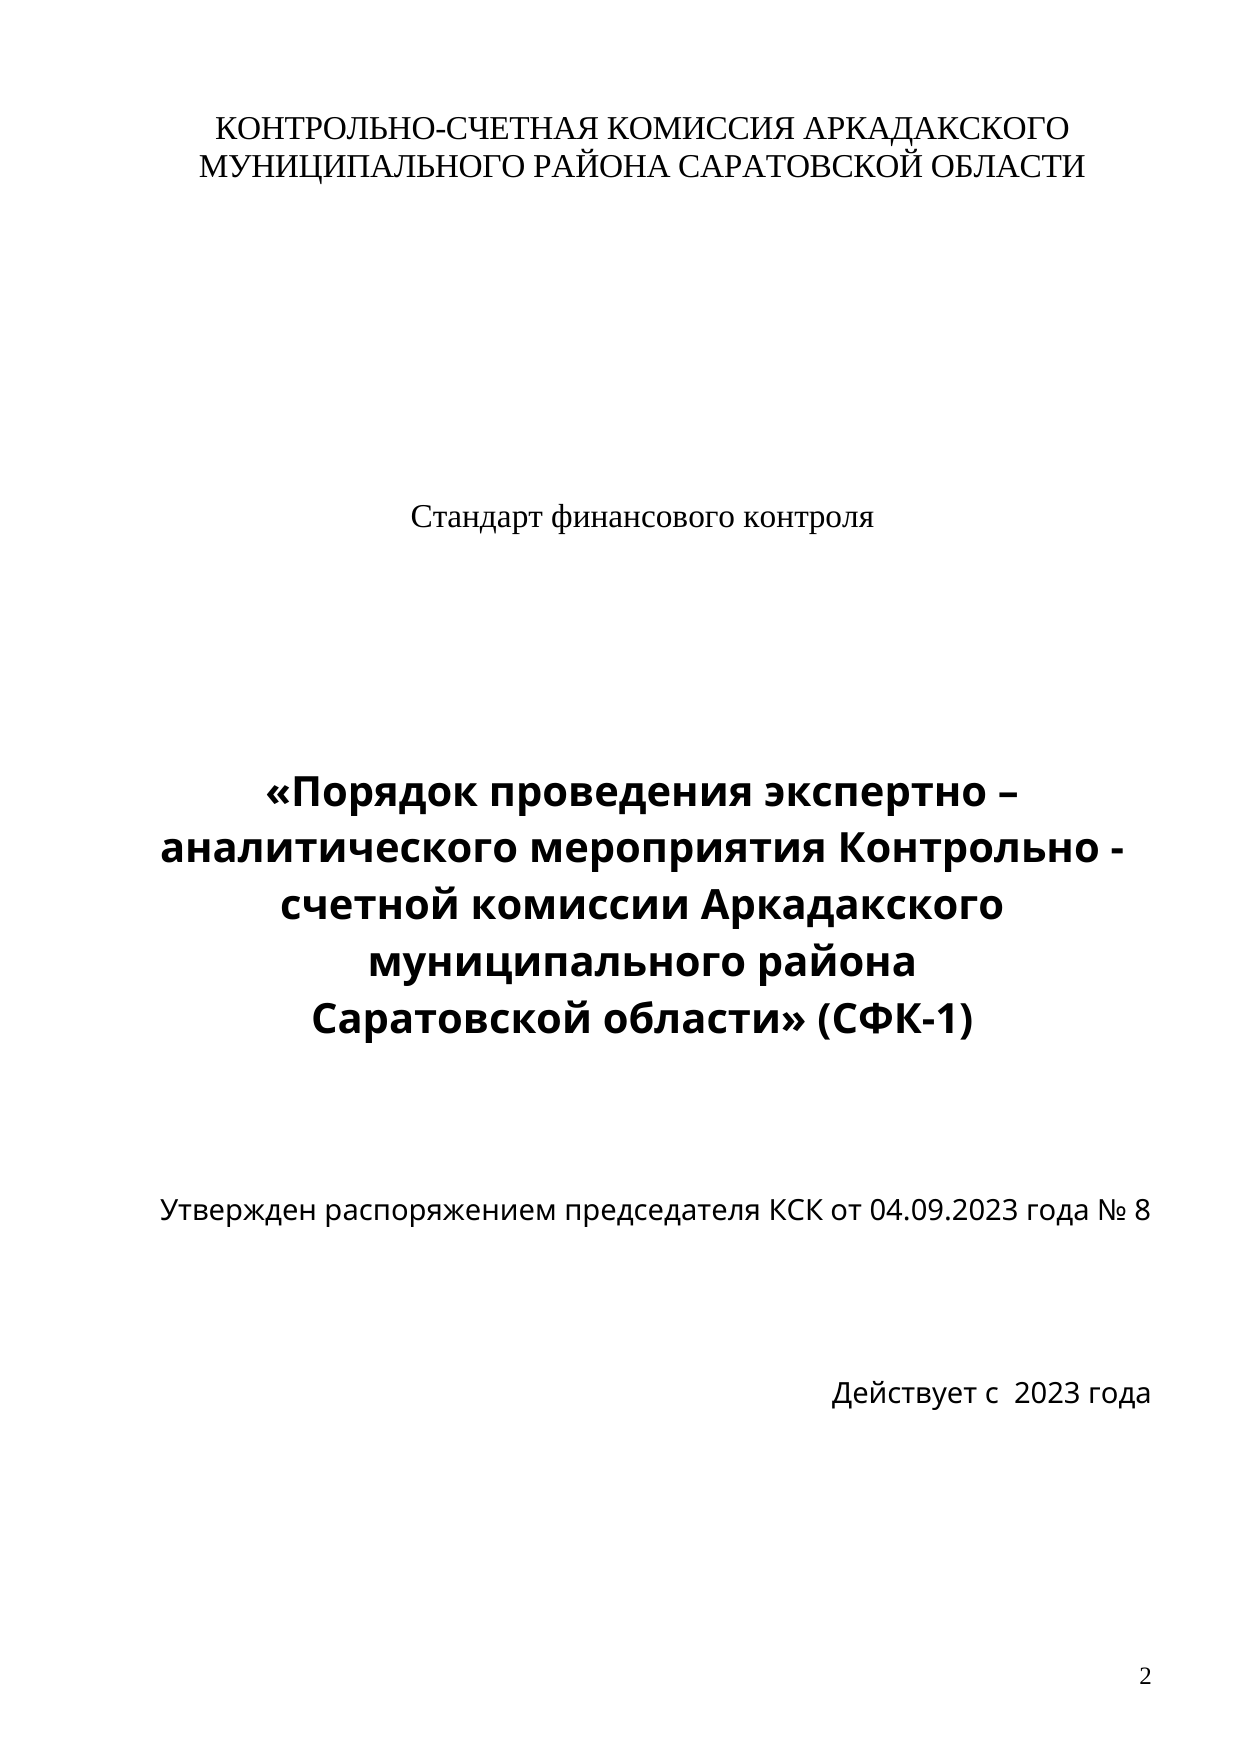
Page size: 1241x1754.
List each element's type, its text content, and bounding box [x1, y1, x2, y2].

text Утвержден распоряжением председателя КСК от 04.09.2023 года № 8 [133, 1189, 1152, 1229]
text Саратовской области» (СФК-1) [133, 988, 1152, 1045]
text Стандарт финансового контроля [133, 496, 1152, 534]
text КОНТРОЛЬНО-СЧЕТНАЯ КОМИССИЯ АРКАДАКСКОГО МУНИЦИПАЛЬНОГО РАЙОНА САРАТОВСКОЙ ОБЛАСТИ [133, 108, 1152, 184]
text Действует с 2023 года [133, 1372, 1152, 1412]
text «Порядок проведения экспертно – аналитического мероприятия Контрольно - счетной комиссии Аркадакского муниципального района [133, 761, 1152, 988]
